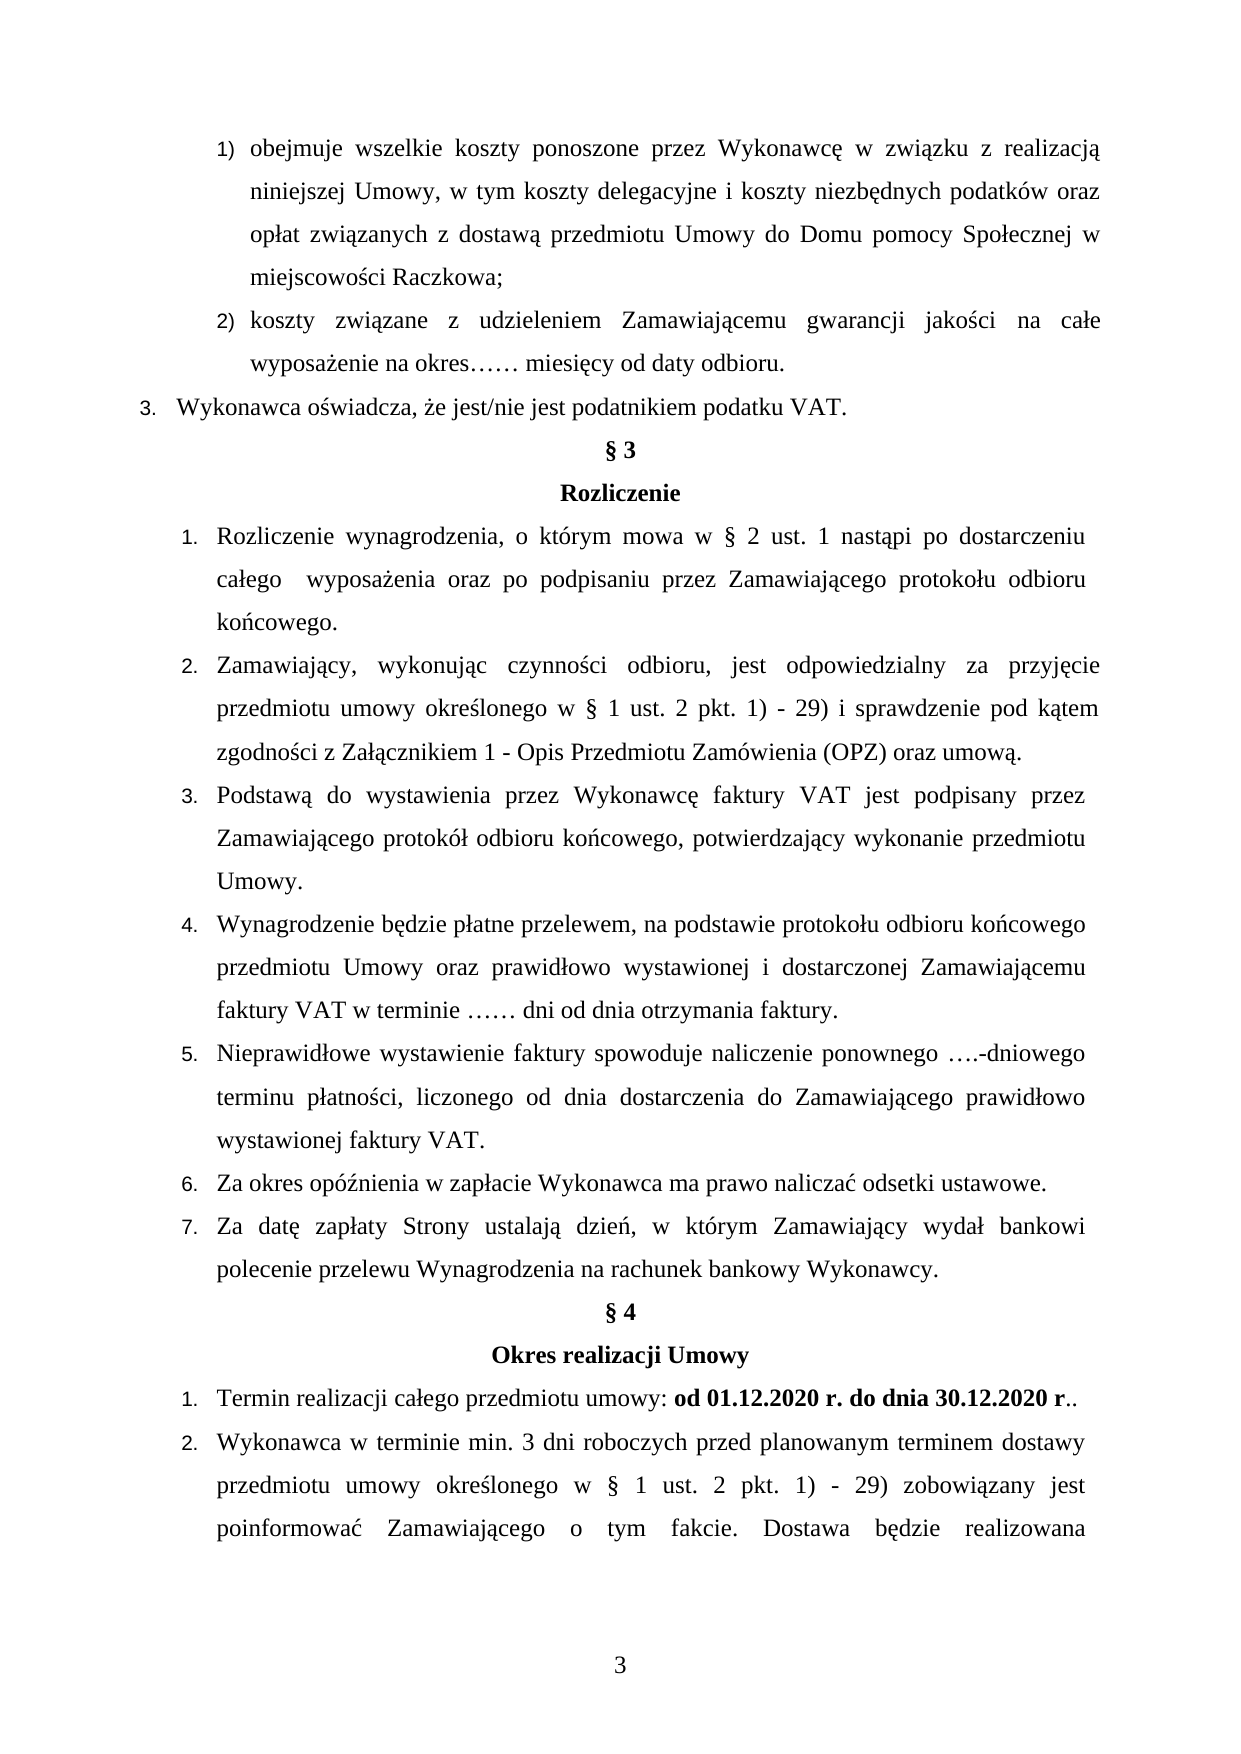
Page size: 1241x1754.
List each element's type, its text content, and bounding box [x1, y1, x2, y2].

subtitle Rozliczenie [139, 478, 1101, 507]
list Rozliczenie wynagrodzenia, o którym mowa w § 2 ust. 1 nastąpi po dostarczeniu całego wyposażenia oraz po podpisaniu przez Zamawiającego protokołu odbioru końcowego. [181, 521, 1086, 636]
list Za datę zapłaty Strony ustalają dzień, w którym Zamawiający wydał bankowi polecenie przelewu Wynagrodzenia na rachunek bankowy Wykonawcy. [181, 1211, 1086, 1283]
list Podstawą do wystawienia przez Wykonawcę faktury VAT jest podpisany przez Zamawiającego protokół odbioru końcowego, potwierdzający wykonanie przedmiotu Umowy. [181, 780, 1086, 895]
list Wynagrodzenie będzie płatne przelewem, na podstawie protokołu odbioru końcowego przedmiotu Umowy oraz prawidłowo wystawionej i dostarczonej Zamawiającemu faktury VAT w terminie …… dni od dnia otrzymania faktury. [181, 909, 1086, 1024]
list koszty związane z udzieleniem Zamawiającemu gwarancji jakości na całe wyposażenie na okres…… miesięcy od daty odbioru. [216, 305, 1101, 377]
subtitle § 4 [139, 1297, 1101, 1326]
list Nieprawidłowe wystawienie faktury spowoduje naliczenie ponownego ….-dniowego terminu płatności, liczonego od dnia dostarczenia do Zamawiającego prawidłowo wystawionej faktury VAT. [181, 1038, 1086, 1153]
list Za okres opóźnienia w zapłacie Wykonawca ma prawo naliczać odsetki ustawowe. [181, 1168, 1101, 1197]
list obejmuje wszelkie koszty ponoszone przez Wykonawcę w związku z realizacją niniejszej Umowy, w tym koszty delegacyjne i koszty niezbędnych podatków oraz opłat związanych z dostawą przedmiotu Umowy do Domu pomocy Społecznej w miejscowości Raczkowa; [216, 133, 1101, 291]
list Wykonawca oświadcza, że jest/nie jest podatnikiem podatku VAT. [139, 392, 1101, 420]
list Termin realizacji całego przedmiotu umowy: od 01.12.2020 r. do dnia 30.12.2020 r.. [181, 1383, 1101, 1412]
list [181, 1427, 1086, 1542]
subtitle Okres realizacji Umowy [139, 1340, 1101, 1369]
subtitle § 3 [139, 435, 1101, 463]
list Zamawiający, wykonując czynności odbioru, jest odpowiedzialny za przyjęcie przedmiotu umowy określonego w § 1 ust. 2 pkt. 1) - 29) i sprawdzenie pod kątem zgodności z Załącznikiem 1 - Opis Przedmiotu Zamówienia (OPZ) oraz umową. [181, 650, 1101, 765]
